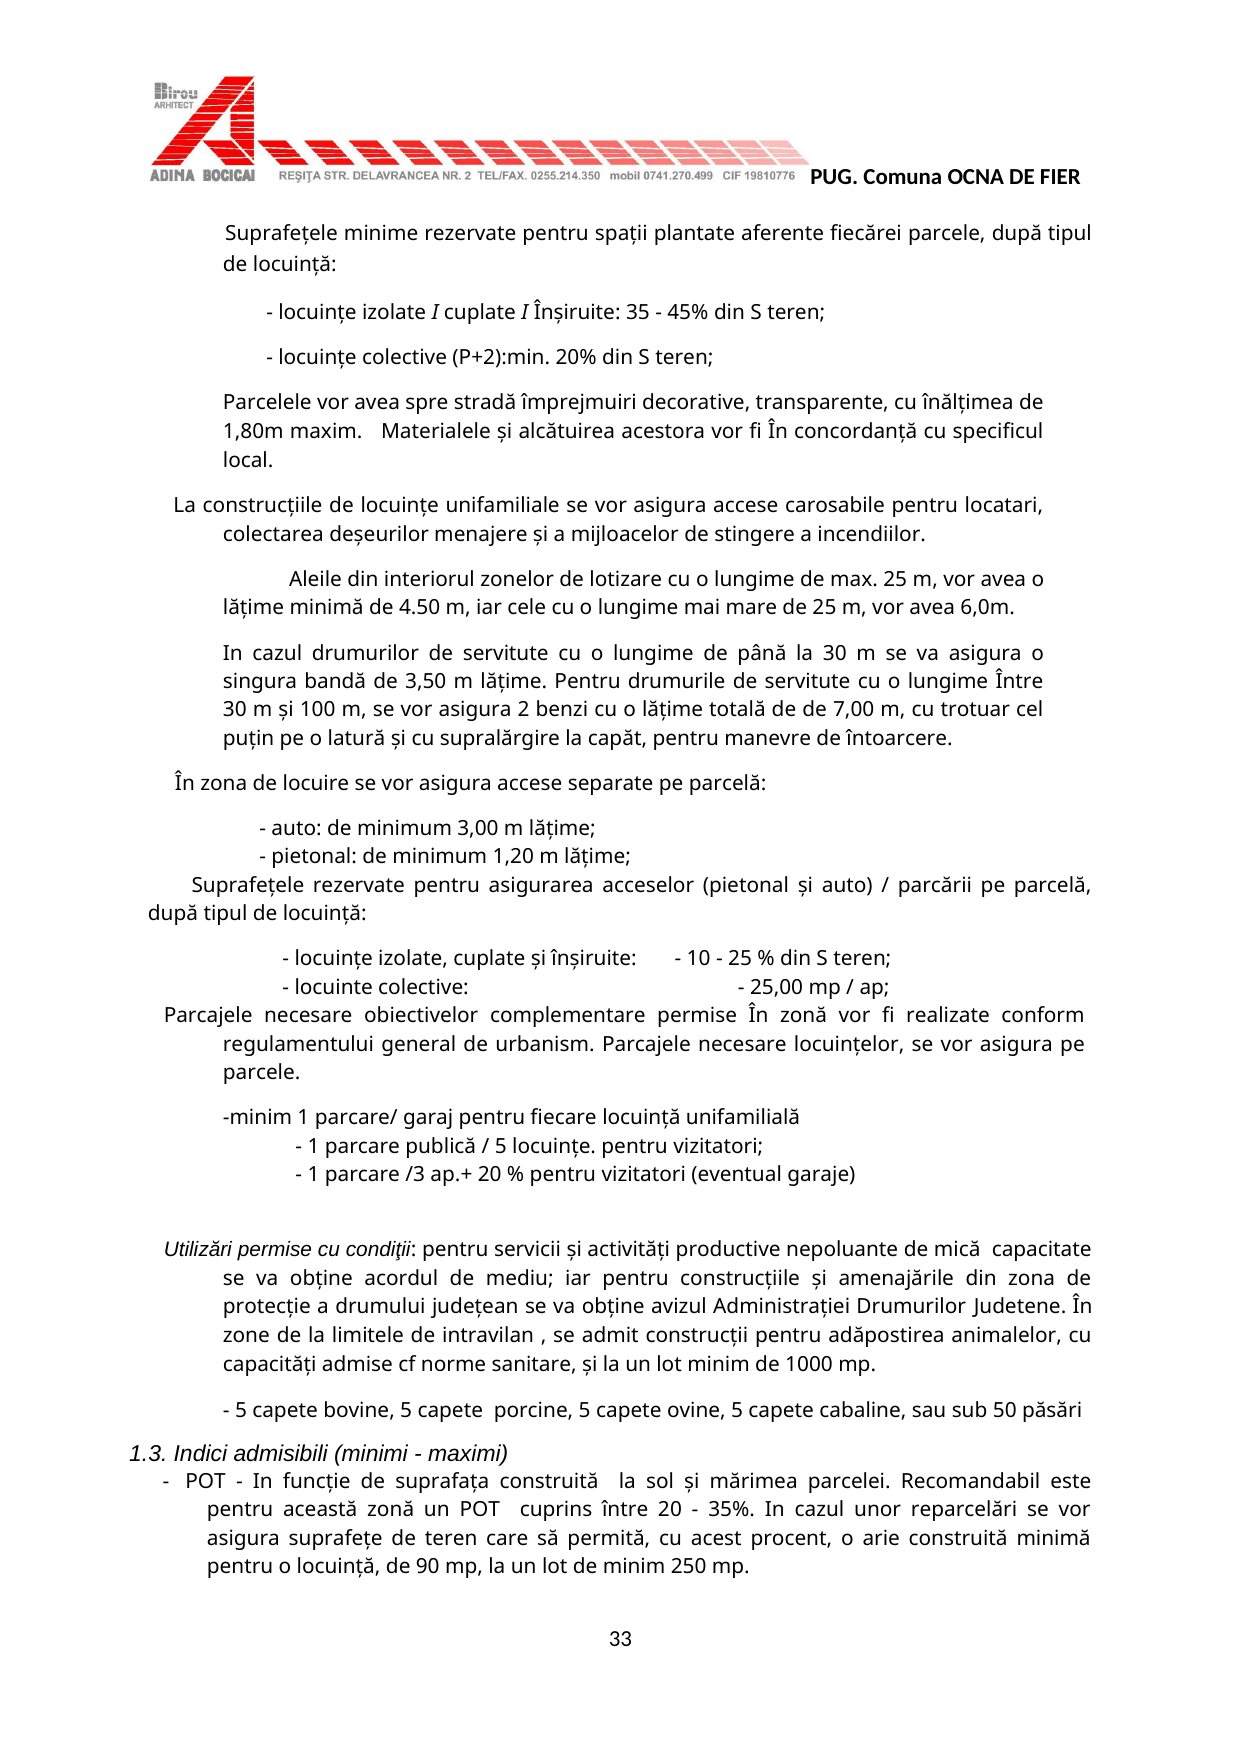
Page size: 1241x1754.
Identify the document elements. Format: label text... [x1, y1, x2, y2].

text - 1 parcare publică / 5 locuinţe. pentru vizitatori; [163, 1130, 1086, 1159]
text - locuinţe colective (P+2):min. 20% din S teren; [223, 341, 1093, 370]
text Aleile din interiorul zonelor de lotizare cu o lungime de max. 25 m, vor avea o lăţime minimă de 4.50 m, iar cele cu o lungime mai mare de 25 m, vor avea 6,0m. [223, 564, 1045, 621]
text - auto: de minimum 3,00 m lăţime; [223, 813, 1093, 841]
text Suprafeţele rezervate pentru asigurarea acceselor (pietonal şi auto) / parcării pe parcelă, după tipul de locuinţă: [148, 869, 1093, 926]
text - 5 capete bovine, 5 capete porcine, 5 capete ovine, 5 capete cabaline, sau sub 50 păsări [96, 1394, 1093, 1423]
text - 1 parcare /3 ap.+ 20 % pentru vizitatori (eventual garaje) [163, 1159, 1086, 1187]
text - locuinţe izolate, cuplate şi înşiruite: - 10 - 25 % din S teren; [223, 943, 1093, 972]
text Parcelele vor avea spre stradă împrejmuiri decorative, transparente, cu înălţimea de 1,80m maxim. Materialele şi alcătuirea acestora vor fi În concordanţă cu specificul local. [223, 387, 1045, 473]
text - locuinţe izolate I cuplate I Înşiruite: 35 - 45% din S teren; [223, 296, 1093, 325]
text Utilizări permise cu condiţii: pentru servicii şi activităţi productive nepoluante de mică capacitate se va obţine acordul de mediu; iar pentru construcţiile şi amenajările din zona de protecţie a drumului judeţean se va obţine avizul Administraţiei Drumurilor Judetene. În zone de la limitele de intravilan , se admit construcţii pentru adăpostirea animalelor, cu capacităţi admise cf norme sanitare, şi la un lot minim de 1000 mp. [163, 1233, 1093, 1378]
text In cazul drumurilor de servitute cu o lungime de până la 30 m se va asigura o singura bandă de 3,50 m lăţime. Pentru drumurile de servitute cu o lungime Între 30 m şi 100 m, se vor asigura 2 benzi cu o lăţime totală de de 7,00 m, cu trotuar cel puţin pe o latură şi cu supralărgire la capăt, pentru manevre de întoarcere. [223, 637, 1045, 751]
text În zona de locuire se vor asigura accese separate pe parcelă: [148, 768, 1093, 796]
text - locuinte colective: - 25,00 mp / ap; [223, 972, 1093, 1000]
text La construcţiile de locuinţe unifamiliale se vor asigura accese carosabile pentru locatari, colectarea deşeurilor menajere şi a mijloacelor de stingere a incendiilor. [166, 490, 1045, 547]
text - pietonal: de minimum 1,20 m lăţime; [223, 841, 1093, 869]
subtitle 1.3. Indici admisibili (minimi - maximi) [129, 1439, 1093, 1466]
list POT - In funcţie de suprafaţa construită la sol şi mărimea parcelei. Recomandabil este pentru această zonă un POT cuprins între 20 - 35%. In cazul unor reparcelări se vor asigura suprafeţe de teren care să permită, cu acest procent, o arie construită minimă pentru o locuinţă, de 90 mp, la un lot de minim 250 mp. [162, 1466, 1093, 1579]
text Suprafeţele minime rezervate pentru spaţii plantate aferente fiecărei parcele, după tipul de locuinţă: [163, 218, 1093, 277]
text -minim 1 parcare/ garaj pentru fiecare locuinţă unifamilială [163, 1102, 1086, 1130]
text Parcajele necesare obiectivelor complementare permise În zonă vor fi realizate conform regulamentului general de urbanism. Parcajele necesare locuinţelor, se vor asigura pe parcele. [163, 1000, 1086, 1085]
